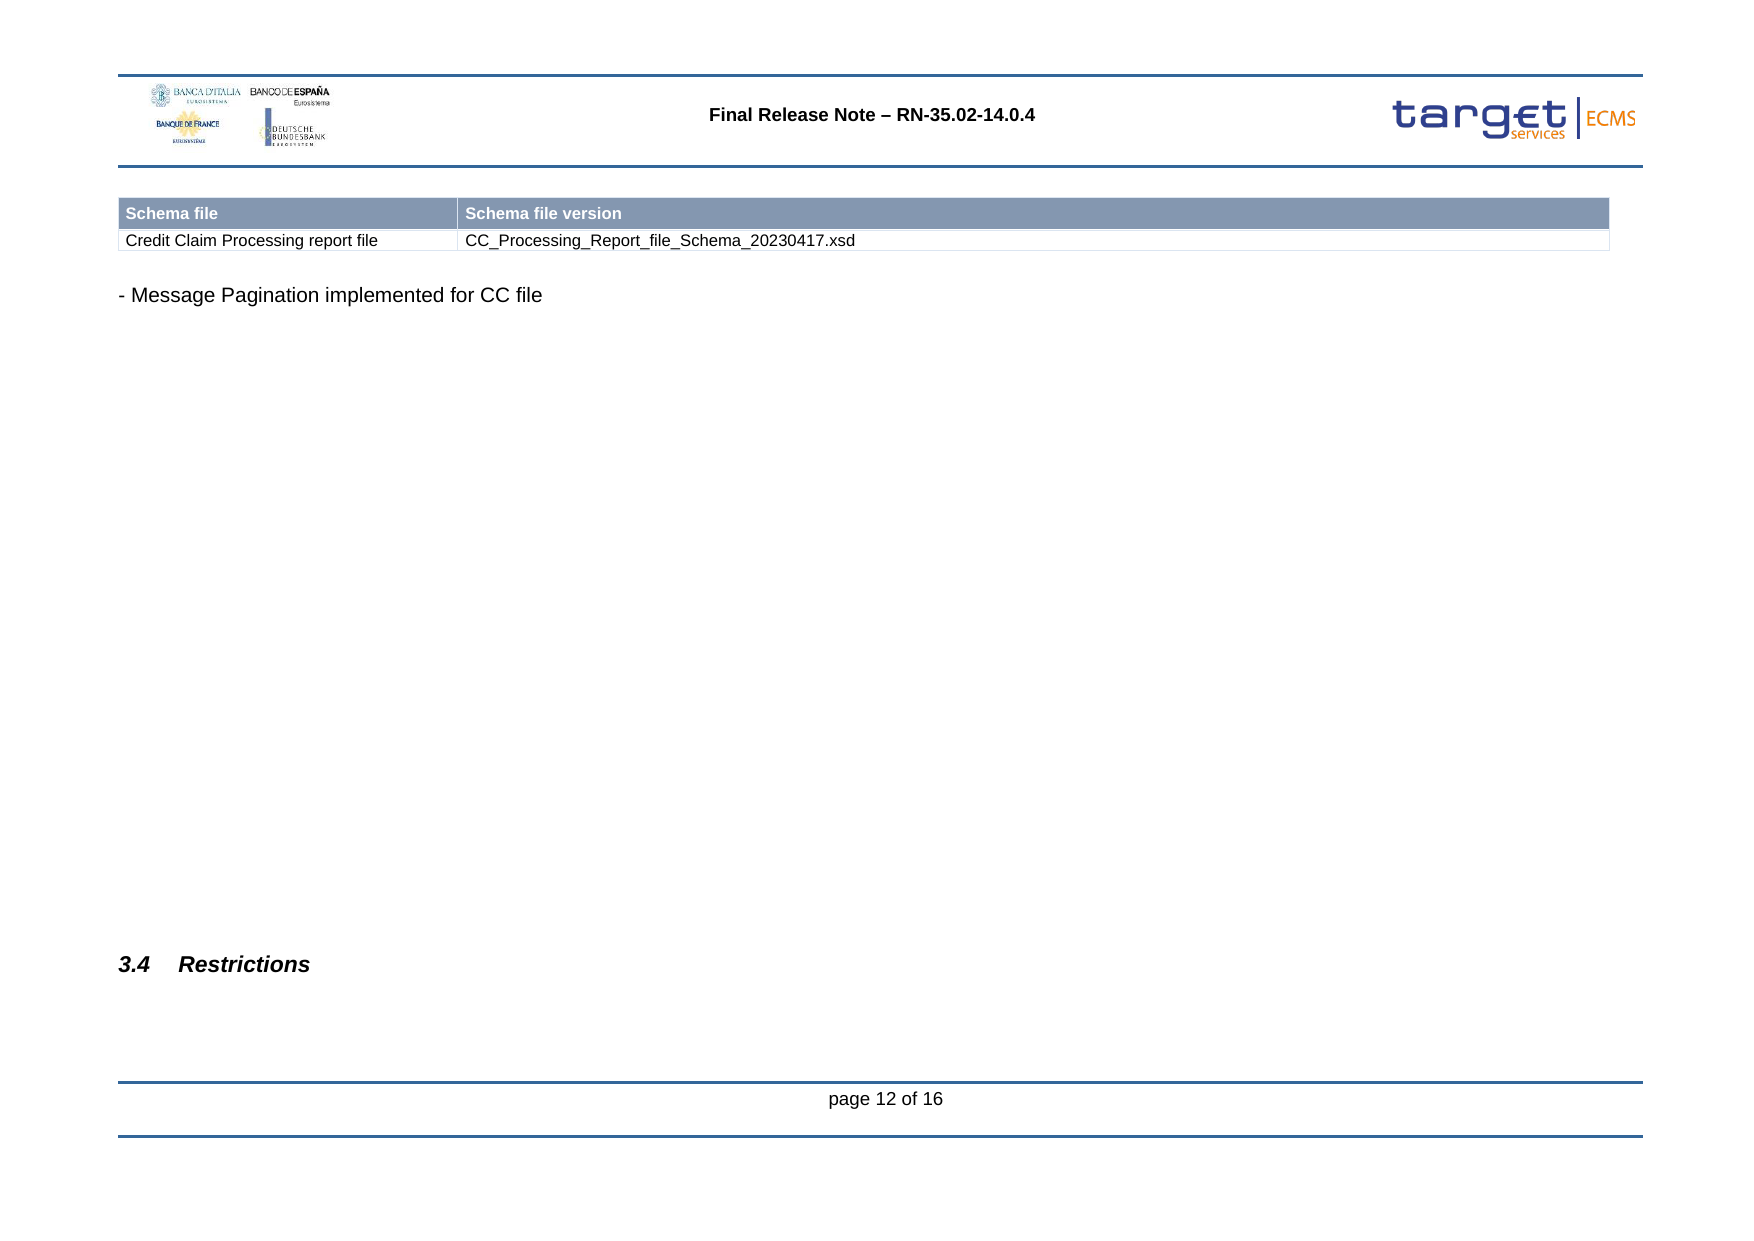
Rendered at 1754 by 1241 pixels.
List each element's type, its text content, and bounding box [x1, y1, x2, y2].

picture [125, 83, 340, 153]
table_cell CC_Processing_Report_file_Schema_20230417.xsd [458, 231, 1609, 250]
picture [1392, 97, 1635, 139]
table_cell Credit Claim Processing report file [119, 231, 457, 250]
table_header Schema file version [458, 198, 1609, 229]
subtitle Restrictions [118, 951, 1654, 977]
table_header Schema file [119, 198, 457, 229]
text - Message Pagination implemented for CC file [118, 283, 1654, 307]
